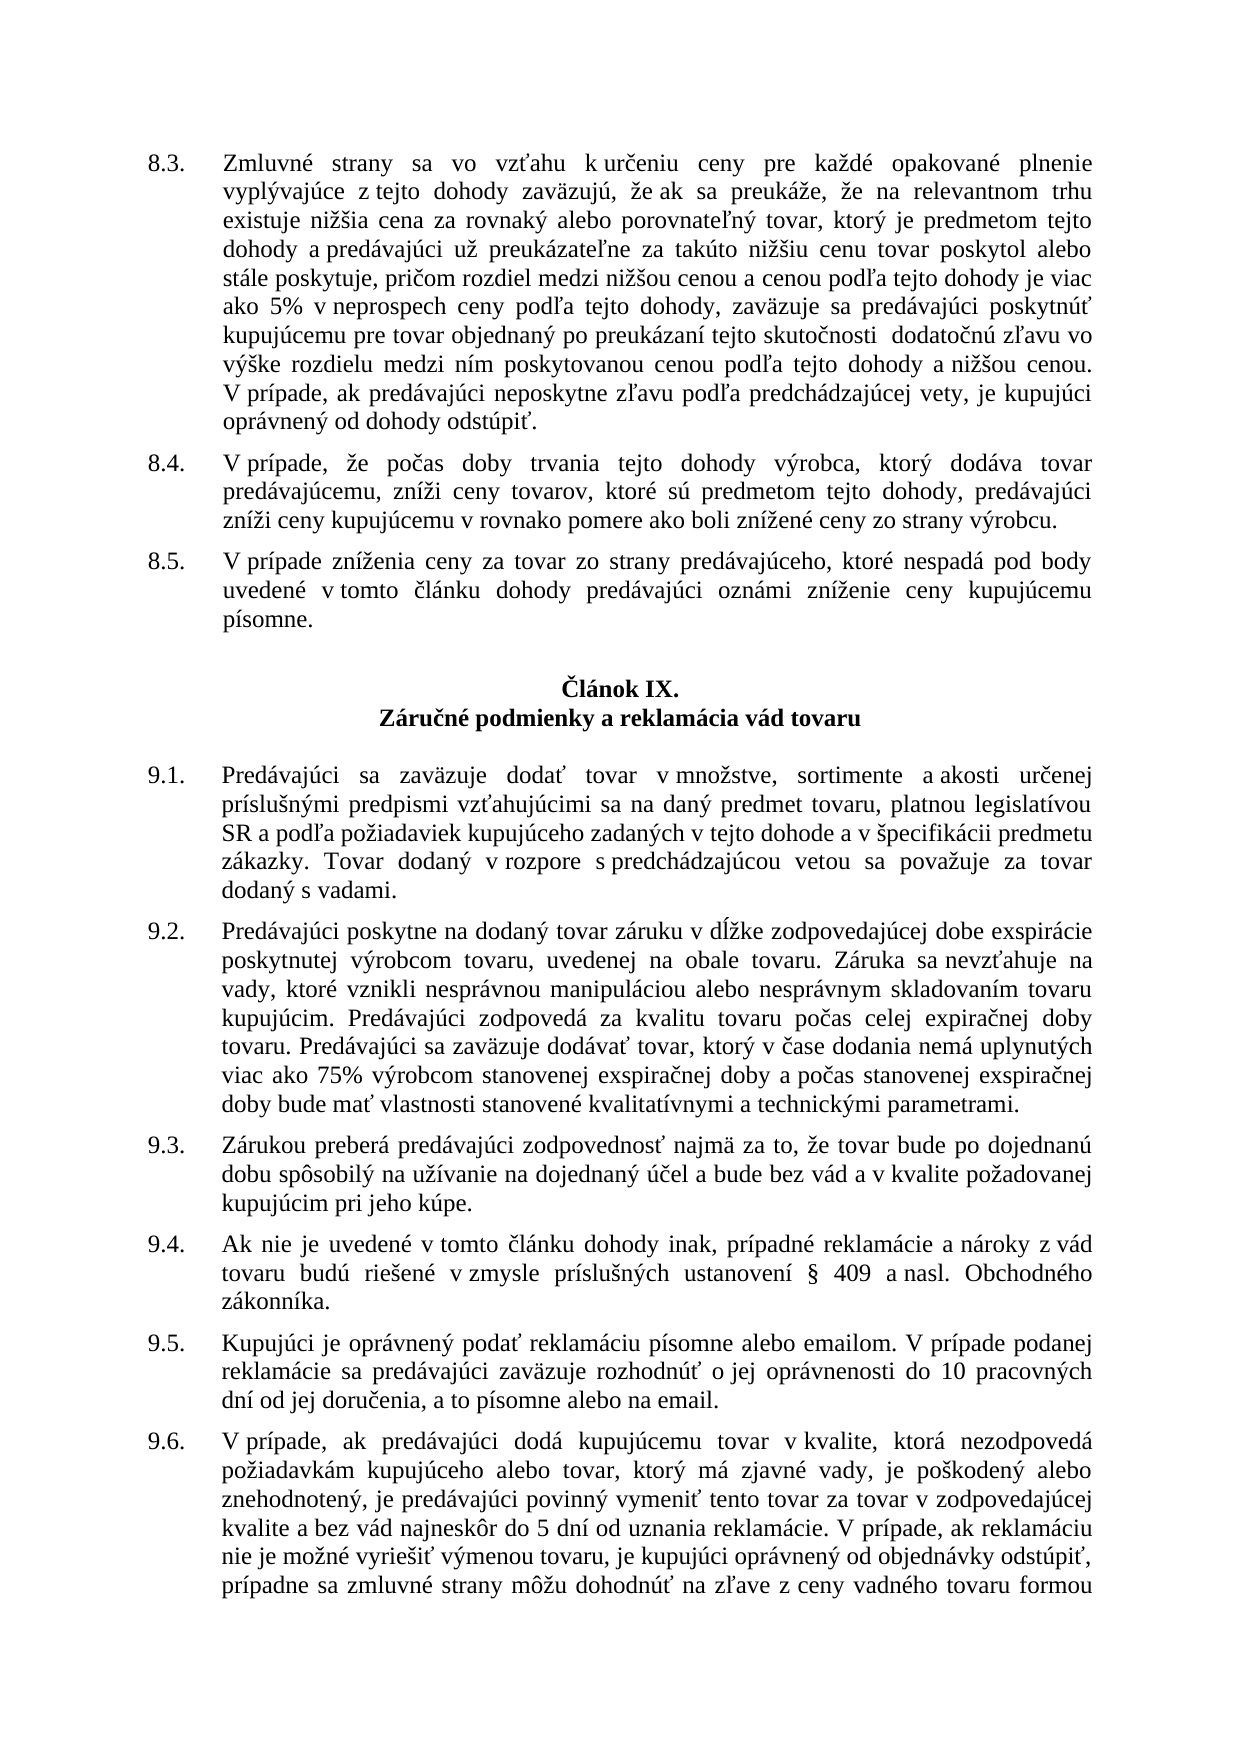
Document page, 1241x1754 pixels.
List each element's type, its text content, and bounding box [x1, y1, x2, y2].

list Predávajúci poskytne na dodaný tovar záruku v dĺžke zodpovedajúcej dobe exspirácie poskytnutej výrobcom tovaru, uvedenej na obale tovaru. Záruka sa nevzťahuje na vady, ktoré vznikli nesprávnou manipuláciou alebo nesprávnym skladovaním tovaru kupujúcim. Predávajúci zodpovedá za kvalitu tovaru počas celej expiračnej doby tovaru. Predávajúci sa zaväzuje dodávať tovar, ktorý v čase dodania nemá uplynutých viac ako 75% výrobcom stanovenej exspiračnej doby a počas stanovenej exspiračnej doby bude mať vlastnosti stanovené kvalitatívnymi a technickými parametrami. [148, 916, 1093, 1118]
list Kupujúci je oprávnený podať reklamáciu písomne alebo emailom. V prípade podanej reklamácie sa predávajúci zaväzuje rozhodnúť o jej oprávnenosti do 10 pracovných dní od jej doručenia, a to písomne alebo na email. [148, 1328, 1093, 1414]
text Článok IX. [148, 674, 1093, 703]
list Zárukou preberá predávajúci zodpovednosť najmä za to, že tovar bude po dojednanú dobu spôsobilý na užívanie na dojednaný účel a bude bez vád a v kvalite požadovanej kupujúcim pri jeho kúpe. [148, 1130, 1093, 1216]
text Záručné podmienky a reklamácia vád tovaru [148, 703, 1093, 731]
list Zmluvné strany sa vo vzťahu k určeniu ceny pre každé opakované plnenie vyplývajúce z tejto dohody zaväzujú, že ak sa preukáže, že na relevantnom trhu existuje nižšia cena za rovnaký alebo porovnateľný tovar, ktorý je predmetom tejto dohody a predávajúci už preukázateľne za takúto nižšiu cenu tovar poskytol alebo stále poskytuje, pričom rozdiel medzi nižšou cenou a cenou podľa tejto dohody je viac ako 5% v neprospech ceny podľa tejto dohody, zaväzuje sa predávajúci poskytnúť kupujúcemu pre tovar objednaný po preukázaní tejto skutočnosti dodatočnú zľavu vo výške rozdielu medzi ním poskytovanou cenou podľa tejto dohody a nižšou cenou. V prípade, ak predávajúci neposkytne zľavu podľa predchádzajúcej vety, je kupujúci oprávnený od dohody odstúpiť. [148, 148, 1093, 435]
list V prípade, že počas doby trvania tejto dohody výrobca, ktorý dodáva tovar predávajúcemu, zníži ceny tovarov, ktoré sú predmetom tejto dohody, predávajúci zníži ceny kupujúcemu v rovnako pomere ako boli znížené ceny zo strany výrobcu. [148, 448, 1093, 534]
list Ak nie je uvedené v tomto článku dohody inak, prípadné reklamácie a nároky z vád tovaru budú riešené v zmysle príslušných ustanovení § 409 a nasl. Obchodného zákonníka. [148, 1229, 1093, 1315]
list V prípade zníženia ceny za tovar zo strany predávajúceho, ktoré nespadá pod body uvedené v tomto článku dohody predávajúci oznámi zníženie ceny kupujúcemu písomne. [148, 546, 1093, 633]
list Predávajúci sa zaväzuje dodať tovar v množstve, sortimente a akosti určenej príslušnými predpismi vzťahujúcimi sa na daný predmet tovaru, platnou legislatívou SR a podľa požiadaviek kupujúceho zadaných v tejto dohode a v špecifikácii predmetu zákazky. Tovar dodaný v rozpore s predchádzajúcou vetou sa považuje za tovar dodaný s vadami. [148, 760, 1093, 904]
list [148, 1426, 1093, 1599]
